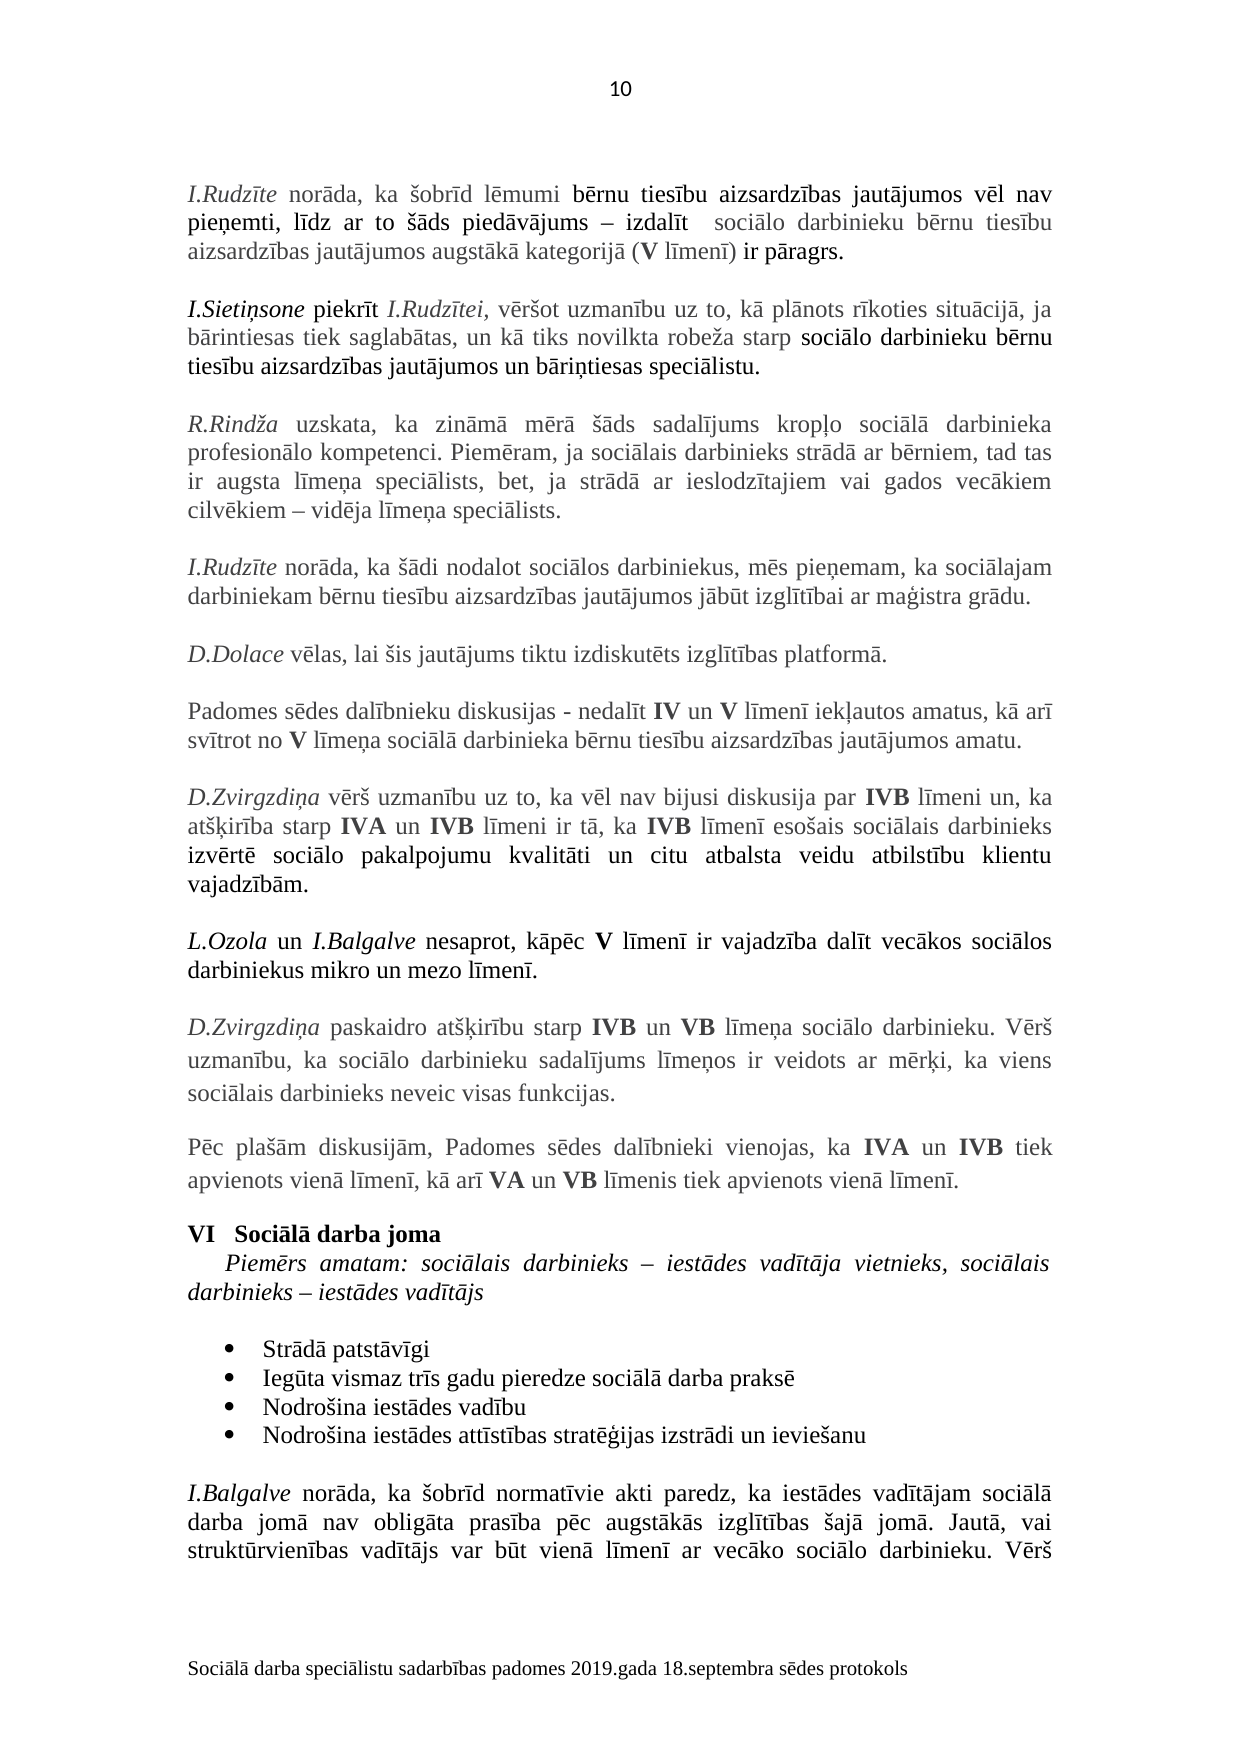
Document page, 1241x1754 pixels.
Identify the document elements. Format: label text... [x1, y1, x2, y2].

text Padomes sēdes dalībnieku diskusijas - nedalīt IV un V līmenī iekļautos amatus, kā arī svītrot no V līmeņa sociālā darbinieka bērnu tiesību aizsardzības jautājumos amatu. [187, 696, 1053, 754]
text Pēc plašām diskusijām, Padomes sēdes dalībnieki vienojas, ka IVA un IVB tiek apvienots vienā līmenī, kā arī VA un VB līmenis tiek apvienots vienā līmenī. [187, 1132, 1053, 1194]
list Iegūta vismaz trīs gadu pieredze sociālā darba praksē [225, 1363, 1053, 1392]
text I.Rudzīte norāda, ka šobrīd lēmumi bērnu tiesību aizsardzības jautājumos vēl nav pieņemti, līdz ar to šāds piedāvājums – izdalīt sociālo darbinieku bērnu tiesību aizsardzības jautājumos augstākā kategorijā (V līmenī) ir pāragrs. [187, 179, 1053, 265]
text D.Zvirgzdiņa paskaidro atšķirību starp IVB un VB līmeņa sociālo darbinieku. Vērš uzmanību, ka sociālo darbinieku sadalījums līmeņos ir veidots ar mērķi, ka viens sociālais darbinieks neveic visas funkcijas. [187, 1012, 1053, 1107]
list Nodrošina iestādes vadību [225, 1392, 1053, 1421]
text I.Sietiņsone piekrīt I.Rudzītei, vēršot uzmanību uz to, kā plānots rīkoties situācijā, ja bārintiesas tiek saglabātas, un kā tiks novilkta robeža starp sociālo darbinieku bērnu tiesību aizsardzības jautājumos un bāriņtiesas speciālistu. [187, 294, 1053, 380]
text I.Rudzīte norāda, ka šādi nodalot sociālos darbiniekus, mēs pieņemam, ka sociālajam darbiniekam bērnu tiesību aizsardzības jautājumos jābūt izglītībai ar maģistra grādu. [187, 552, 1053, 610]
list Nodrošina iestādes attīstības stratēģijas izstrādi un ieviešanu [225, 1421, 1053, 1449]
text R.Rindža uzskata, ka zināmā mērā šāds sadalījums kropļo sociālā darbinieka profesionālo kompetenci. Piemēram, ja sociālais darbinieks strādā ar bērniem, tad tas ir augsta līmeņa speciālists, bet, ja strādā ar ieslodzītajiem vai gados vecākiem cilvēkiem – vidēja līmeņa speciālists. [187, 409, 1053, 524]
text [187, 1478, 1053, 1564]
text D.Dolace vēlas, lai šis jautājums tiktu izdiskutēts izglītības platformā. [187, 639, 1053, 667]
text D.Zvirgzdiņa vērš uzmanību uz to, ka vēl nav bijusi diskusija par IVB līmeni un, ka atšķirība starp IVA un IVB līmeni ir tā, ka IVB līmenī esošais sociālais darbinieks izvērtē sociālo pakalpojumu kvalitāti un citu atbalsta veidu atbilstību klientu vajadzībām. [187, 782, 1053, 897]
text L.Ozola un I.Balgalve nesaprot, kāpēc V līmenī ir vajadzība dalīt vecākos sociālos darbiniekus mikro un mezo līmenī. [187, 926, 1053, 984]
list Strādā patstāvīgi [225, 1334, 1053, 1363]
text Piemērs amatam: sociālais darbinieks – iestādes vadītāja vietnieks, sociālais darbinieks – iestādes vadītājs [187, 1248, 1053, 1306]
text VI Sociālā darba joma [187, 1219, 1053, 1248]
